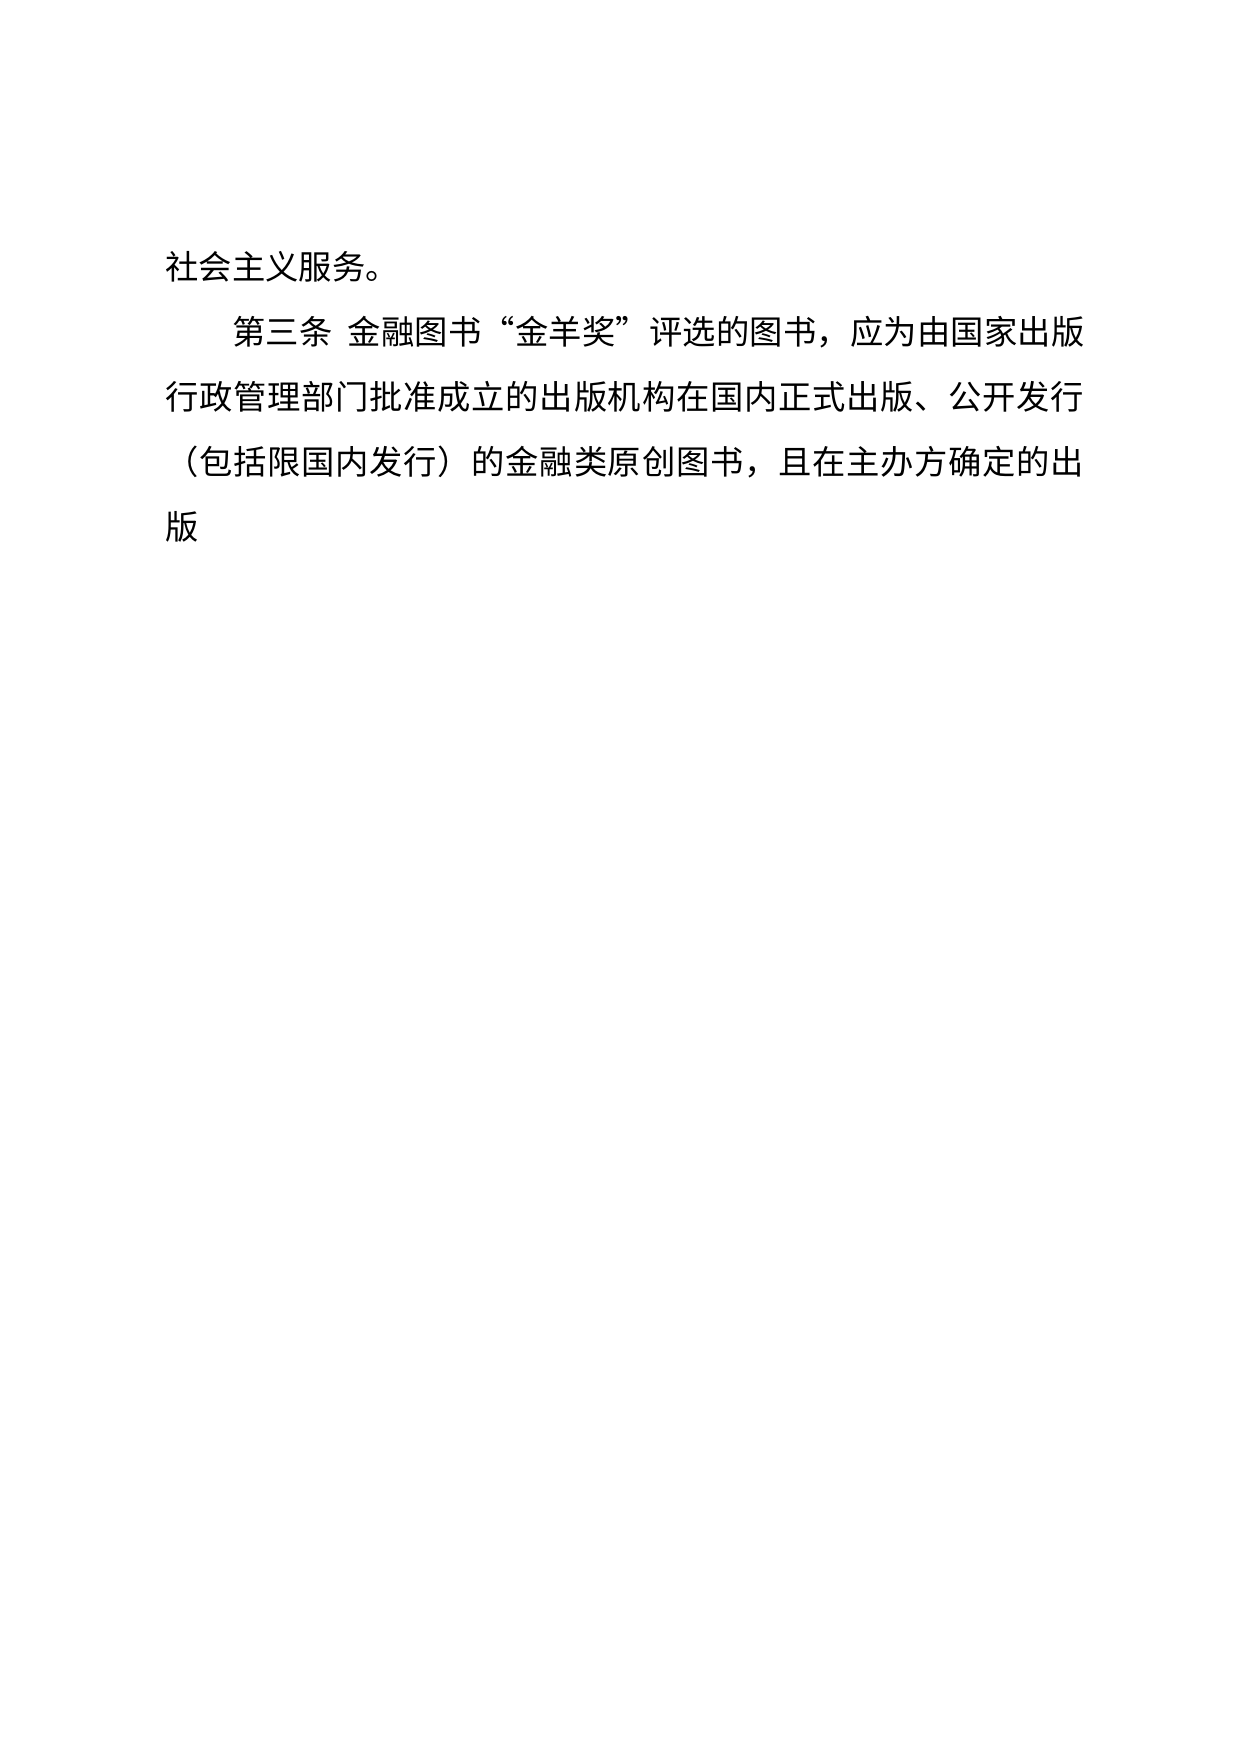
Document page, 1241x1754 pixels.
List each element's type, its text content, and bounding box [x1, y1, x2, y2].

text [165, 233, 1087, 298]
text 第三条 金融图书“金羊奖”评选的图书，应为由国家出版行政管理部门批准成立的出版机构在国内正式出版、公开发行（包括限国内发行）的金融类原创图书，且在主办方确定的出版 [165, 298, 1087, 558]
